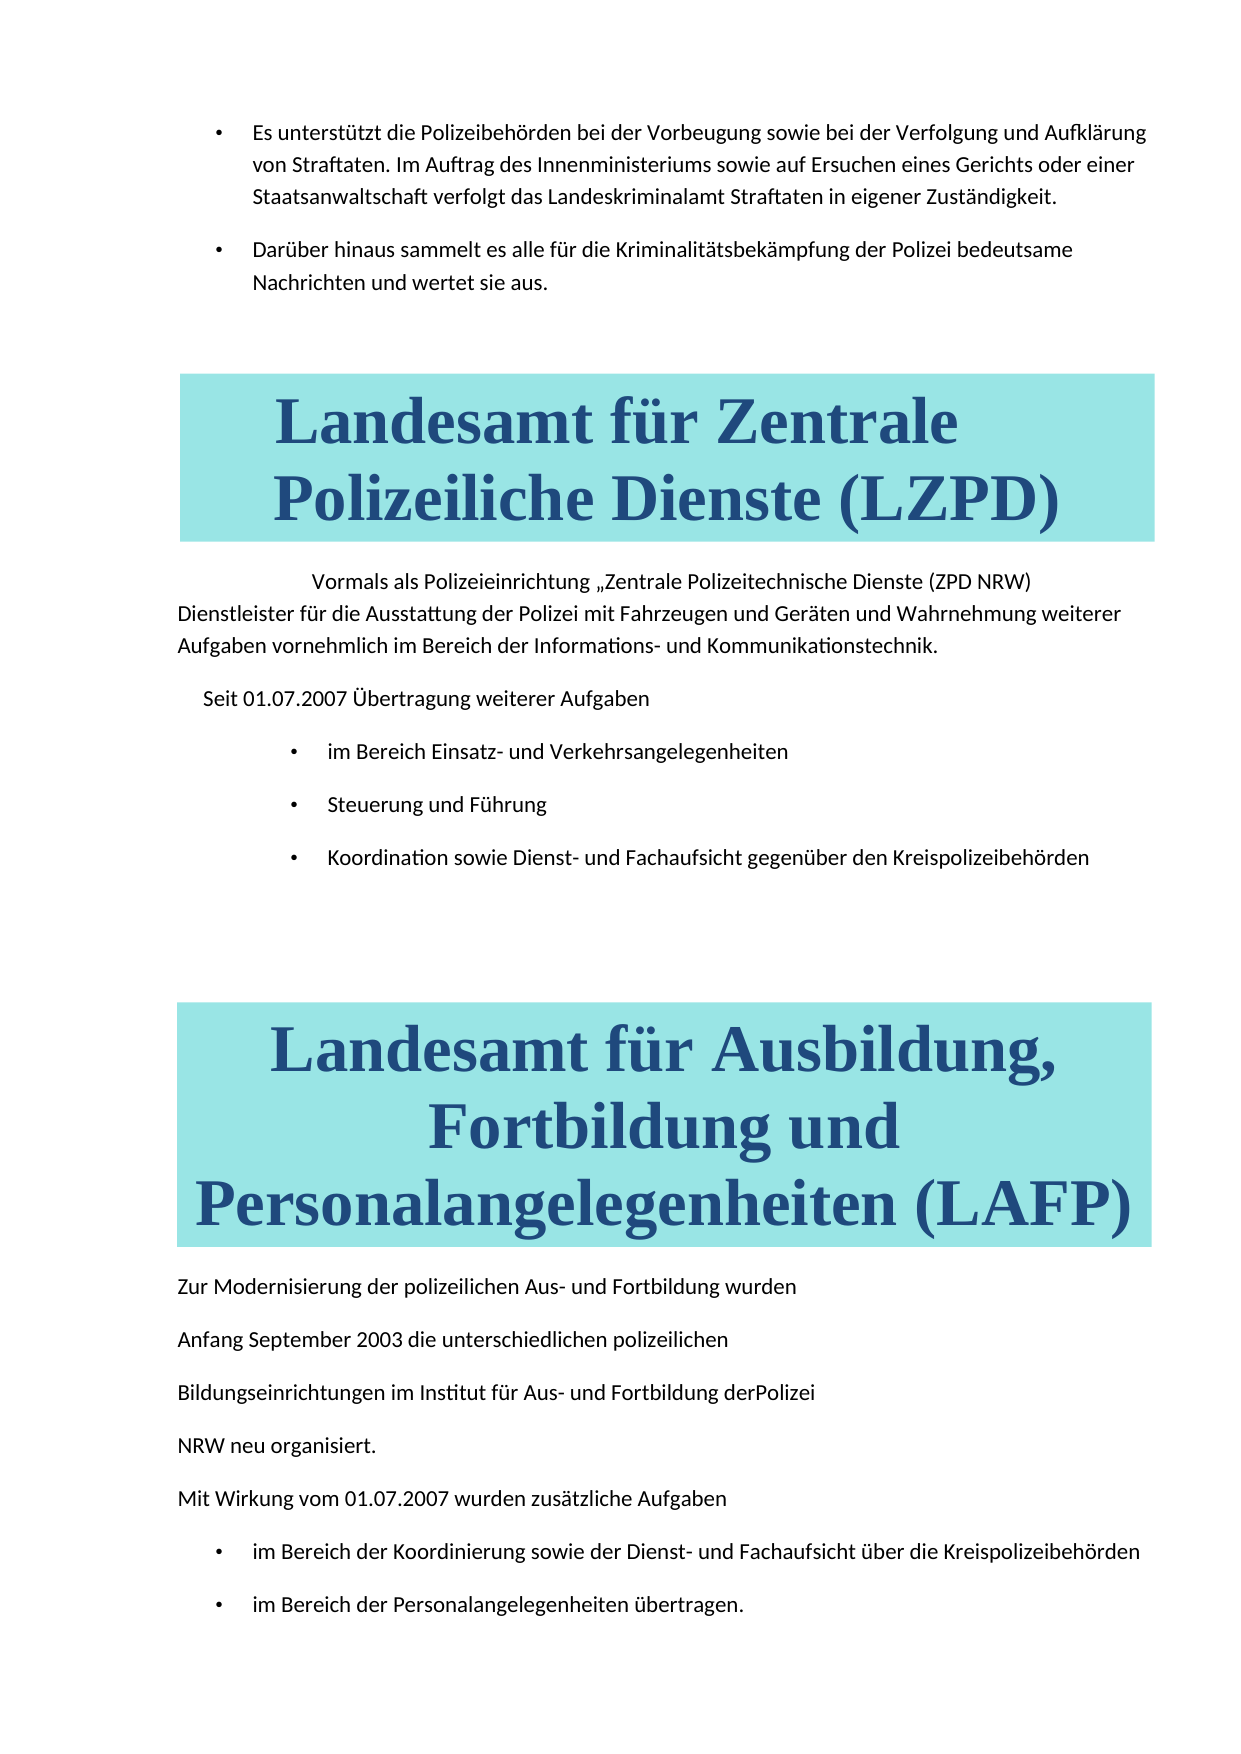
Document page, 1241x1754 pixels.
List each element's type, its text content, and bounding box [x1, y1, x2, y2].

list im Bereich der Koordinierung sowie der Dienst- und Fachaufsicht über die Kreispolizeibehörden [215, 1537, 1152, 1565]
text NRW neu organisiert. [177, 1431, 1152, 1459]
list Es unterstützt die Polizeibehörden bei der Vorbeugung sowie bei der Verfolgung und Aufklärung von Straftaten. Im Auftrag des Innenministeriums sowie auf Ersuchen eines Gerichts oder einer Staatsanwaltschaft verfolgt das Landeskriminalamt Straftaten in eigener Zuständigkeit. [215, 118, 1152, 211]
text Vormals als Polizeieinrichtung „Zentrale Polizeitechnische Dienste (ZPD NRW) Dienstleister für die Ausstattung der Polizei mit Fahrzeugen und Geräten und Wahrnehmung weiterer Aufgaben vornehmlich im Bereich der Informations- und Kommunikationstechnik. [177, 567, 1152, 659]
text Zur Modernisierung der polizeilichen Aus- und Fortbildung wurden [177, 1272, 1152, 1300]
text Bildungseinrichtungen im Institut für Aus- und Fortbildung derPolizei [177, 1378, 1152, 1406]
list Koordination sowie Dienst- und Fachaufsicht gegenüber den Kreispolizeibehörden [290, 843, 1152, 871]
text Seit 01.07.2007 Übertragung weiterer Aufgaben [177, 684, 1152, 712]
list im Bereich Einsatz- und Verkehrsangelegenheiten [290, 737, 1152, 765]
list Darüber hinaus sammelt es alle für die Kriminalitätsbekämpfung der Polizei bedeutsame Nachrichten und wertet sie aus. [215, 236, 1152, 296]
list im Bereich der Personalangelegenheiten übertragen. [215, 1590, 1152, 1618]
text Anfang September 2003 die unterschiedlichen polizeilichen [177, 1325, 1152, 1353]
list Steuerung und Führung [290, 790, 1152, 818]
text Mit Wirkung vom 01.07.2007 wurden zusätzliche Aufgaben [177, 1484, 1152, 1512]
